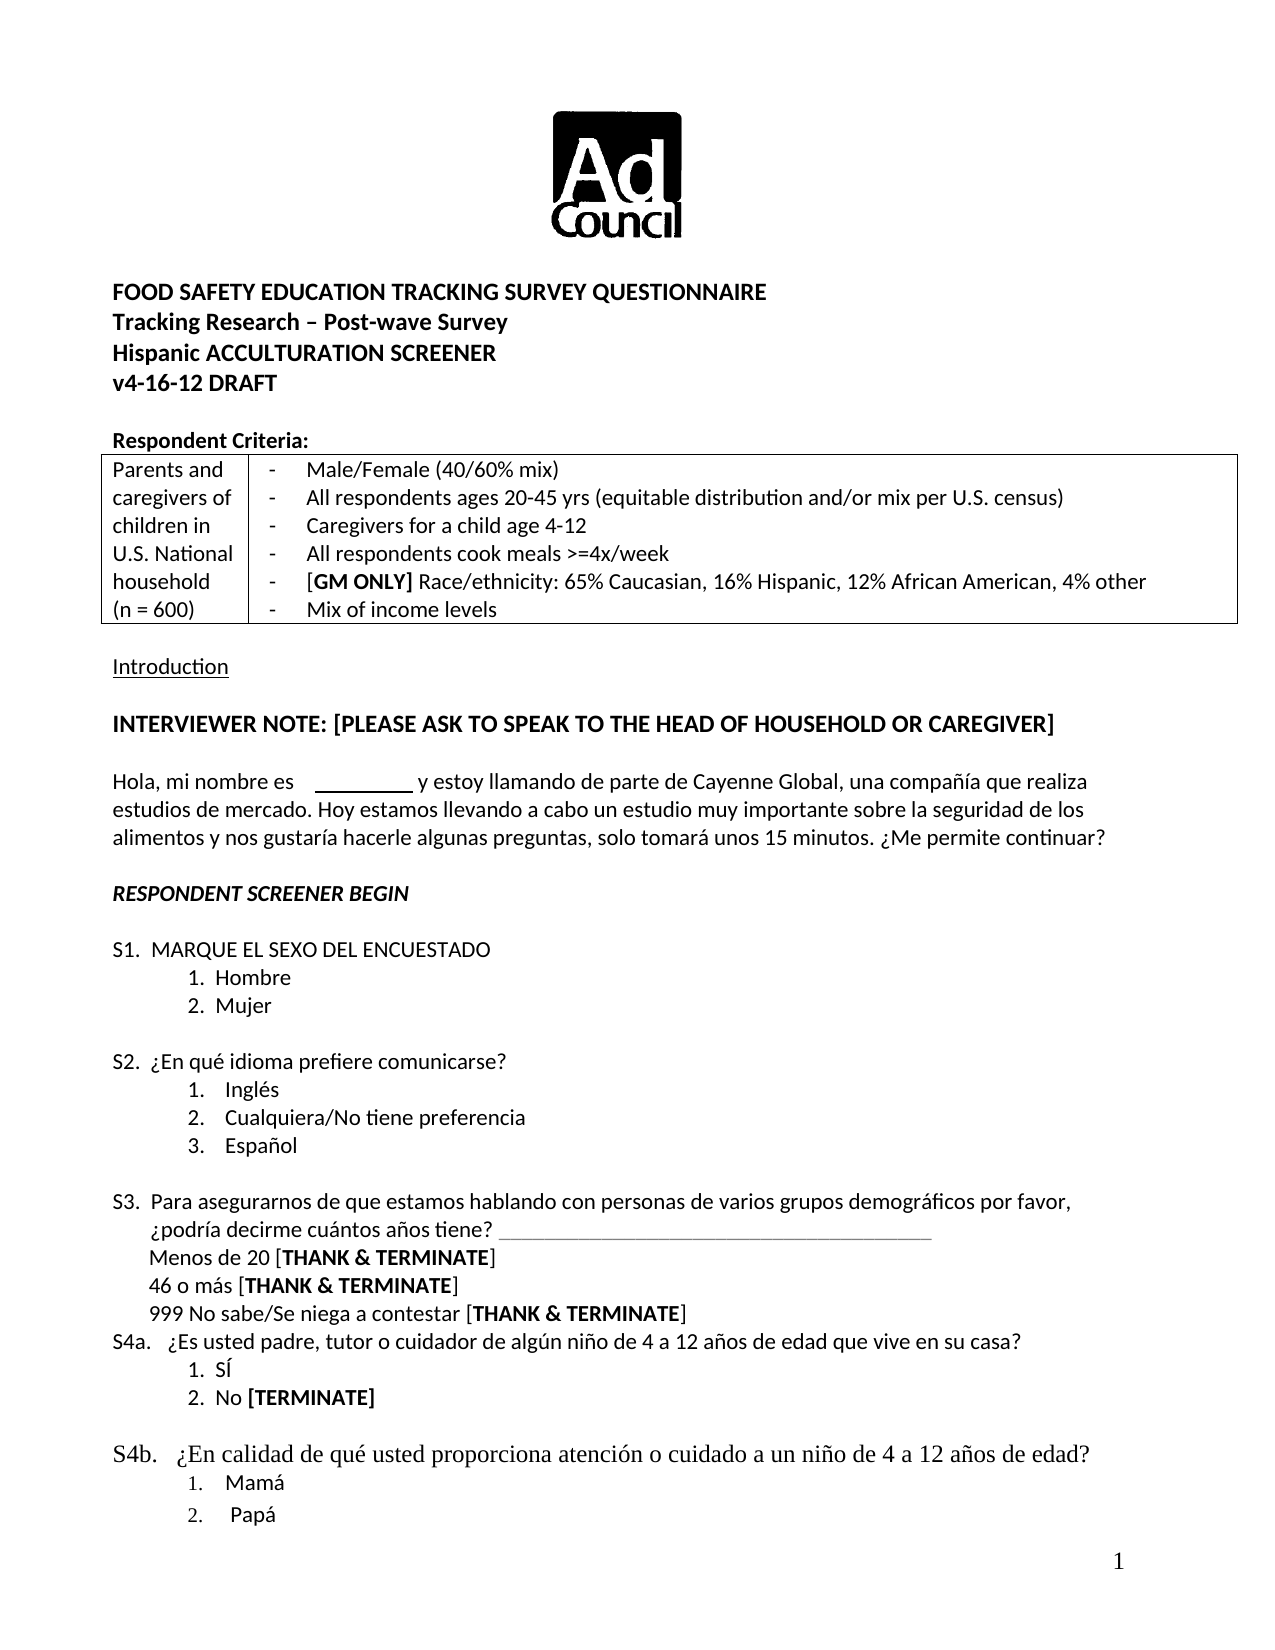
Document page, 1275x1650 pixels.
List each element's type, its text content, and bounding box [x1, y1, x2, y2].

table_header Male/Female (40/60% mix) All respondents ages 20-45 yrs (equitable distribution and/or mix per U.S. census) Caregivers for a child age 4-12 All respondents cook meals >=4x/week [GM ONLY] Race/ethnicity: 65% Caucasian, 16% Hispanic, 12% African American, 4% other Mix of income levels [249, 455, 1237, 623]
text RESPONDENT SCREENER BEGIN [112, 879, 1106, 907]
text 1. Hombre [112, 963, 1125, 991]
text 2. Mujer [187, 991, 1125, 1019]
list Cualquiera/No tiene preferencia [187, 1103, 1125, 1131]
text INTERVIEWER NOTE: [PLEASE ASK TO SPEAK TO THE HEAD OF HOUSEHOLD OR CAREGIVER] [112, 708, 1125, 739]
text 999 No sabe/Se niega a contestar [THANK & TERMINATE] [112, 1299, 1125, 1327]
text 2. No [TERMINATE] [187, 1383, 1125, 1411]
list Inglés [187, 1075, 1125, 1103]
table_header Parents and caregivers of children in U.S. National household (n = 600) [102, 455, 248, 623]
text v4-16-12 DRAFT [112, 368, 1125, 398]
text FOOD SAFETY EDUCATION TRACKING SURVEY QUESTIONNAIRE Tracking Research – Post-wave Survey Hispanic ACCULTURATION SCREENER [112, 276, 1125, 368]
text Menos de 20 [THANK & TERMINATE] [112, 1243, 1125, 1271]
text Introduction [112, 652, 1125, 680]
text Respondent Criteria: [112, 426, 1125, 454]
list Mamá [187, 1468, 1125, 1496]
text Hola, mi nombre es y estoy llamando de parte de Cayenne Global, una compañía que realiza estudios de mercado. Hoy estamos llevando a cabo un estudio muy importante sobre la seguridad de los alimentos y nos gustaría hacerle algunas preguntas, solo tomará unos 15 minutos. ¿Me permite continuar? [112, 767, 1125, 851]
text S4a. ¿Es usted padre, tutor o cuidador de algún niño de 4 a 12 años de edad que vive en su casa? [112, 1327, 1125, 1355]
text S1. MARQUE EL SEXO DEL ENCUESTADO [112, 935, 1125, 963]
text 46 o más [THANK & TERMINATE] [112, 1271, 1125, 1299]
text S2. ¿En qué idioma prefiere comunicarse? [112, 1047, 1125, 1075]
picture [542, 105, 695, 248]
list Papá [187, 1500, 1125, 1528]
list Español [187, 1131, 1125, 1159]
text S3. Para asegurarnos de que estamos hablando con personas de varios grupos demográficos por favor, ¿podría decirme cuántos años tiene? ______________________________________ [112, 1187, 1125, 1243]
text S4b. ¿En calidad de qué usted proporciona atención o cuidado a un niño de 4 a 12 años de edad? [112, 1439, 1125, 1468]
text 1. SÍ [187, 1355, 1125, 1383]
